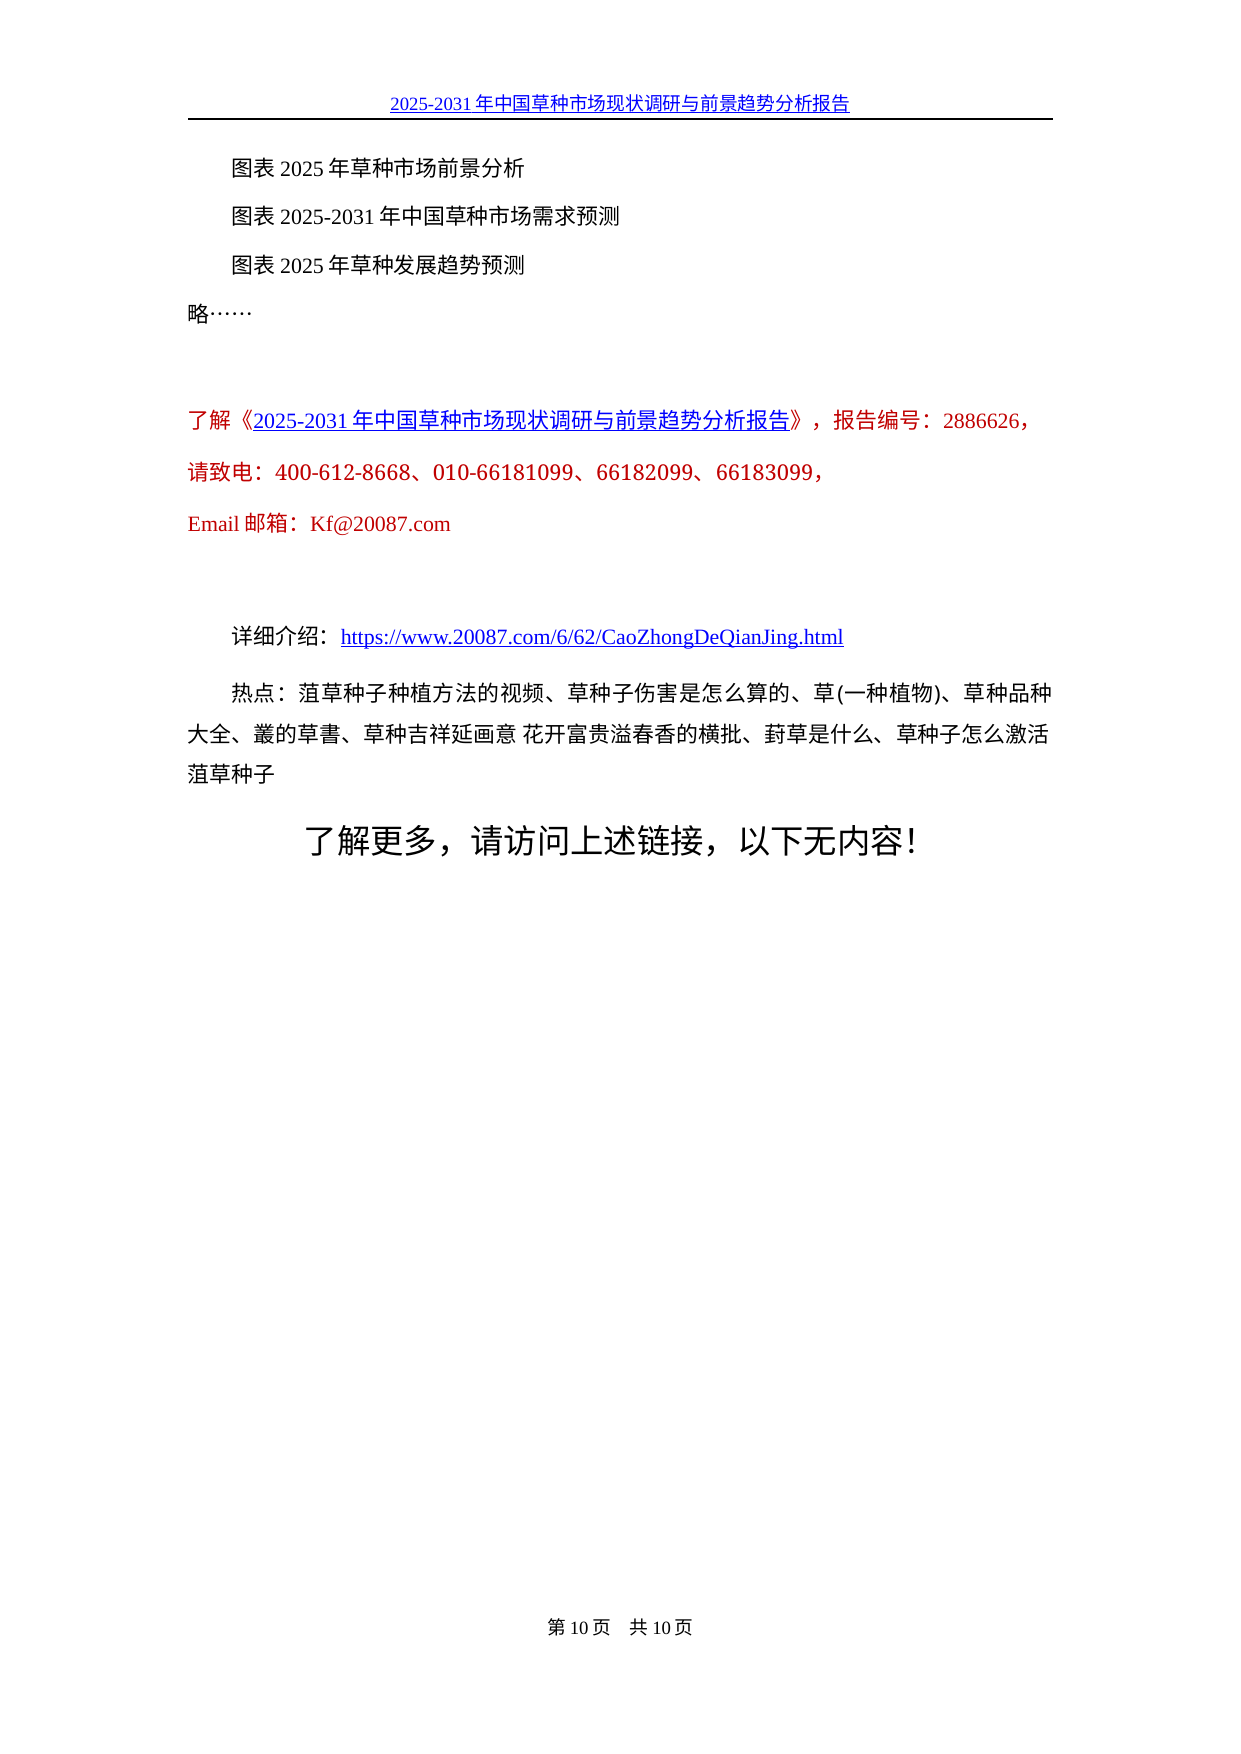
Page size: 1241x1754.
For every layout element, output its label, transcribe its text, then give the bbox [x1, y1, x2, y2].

title 了解更多，请访问上述链接，以下无内容！ [187, 807, 1053, 872]
text 请致电：400-612-8668、010-66181099、66182099、66183099， [187, 454, 1053, 487]
text 热点：菹草种子种植方法的视频、草种子伤害是怎么算的、草(一种植物)、草种品种大全、叢的草書、草种吉祥延画意 花开富贵溢春香的横批、葑草是什么、草种子怎么激活、菹草种子 [187, 676, 1053, 789]
text Email邮箱：Kf@20087.com [187, 506, 1053, 538]
text 了解《2025-2031年中国草种市场现状调研与前景趋势分析报告》，报告编号：2886626， [187, 403, 1053, 435]
text 详细介绍：https://www.20087.com/6/62/CaoZhongDeQianJing.html [187, 619, 1053, 651]
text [187, 150, 1053, 329]
